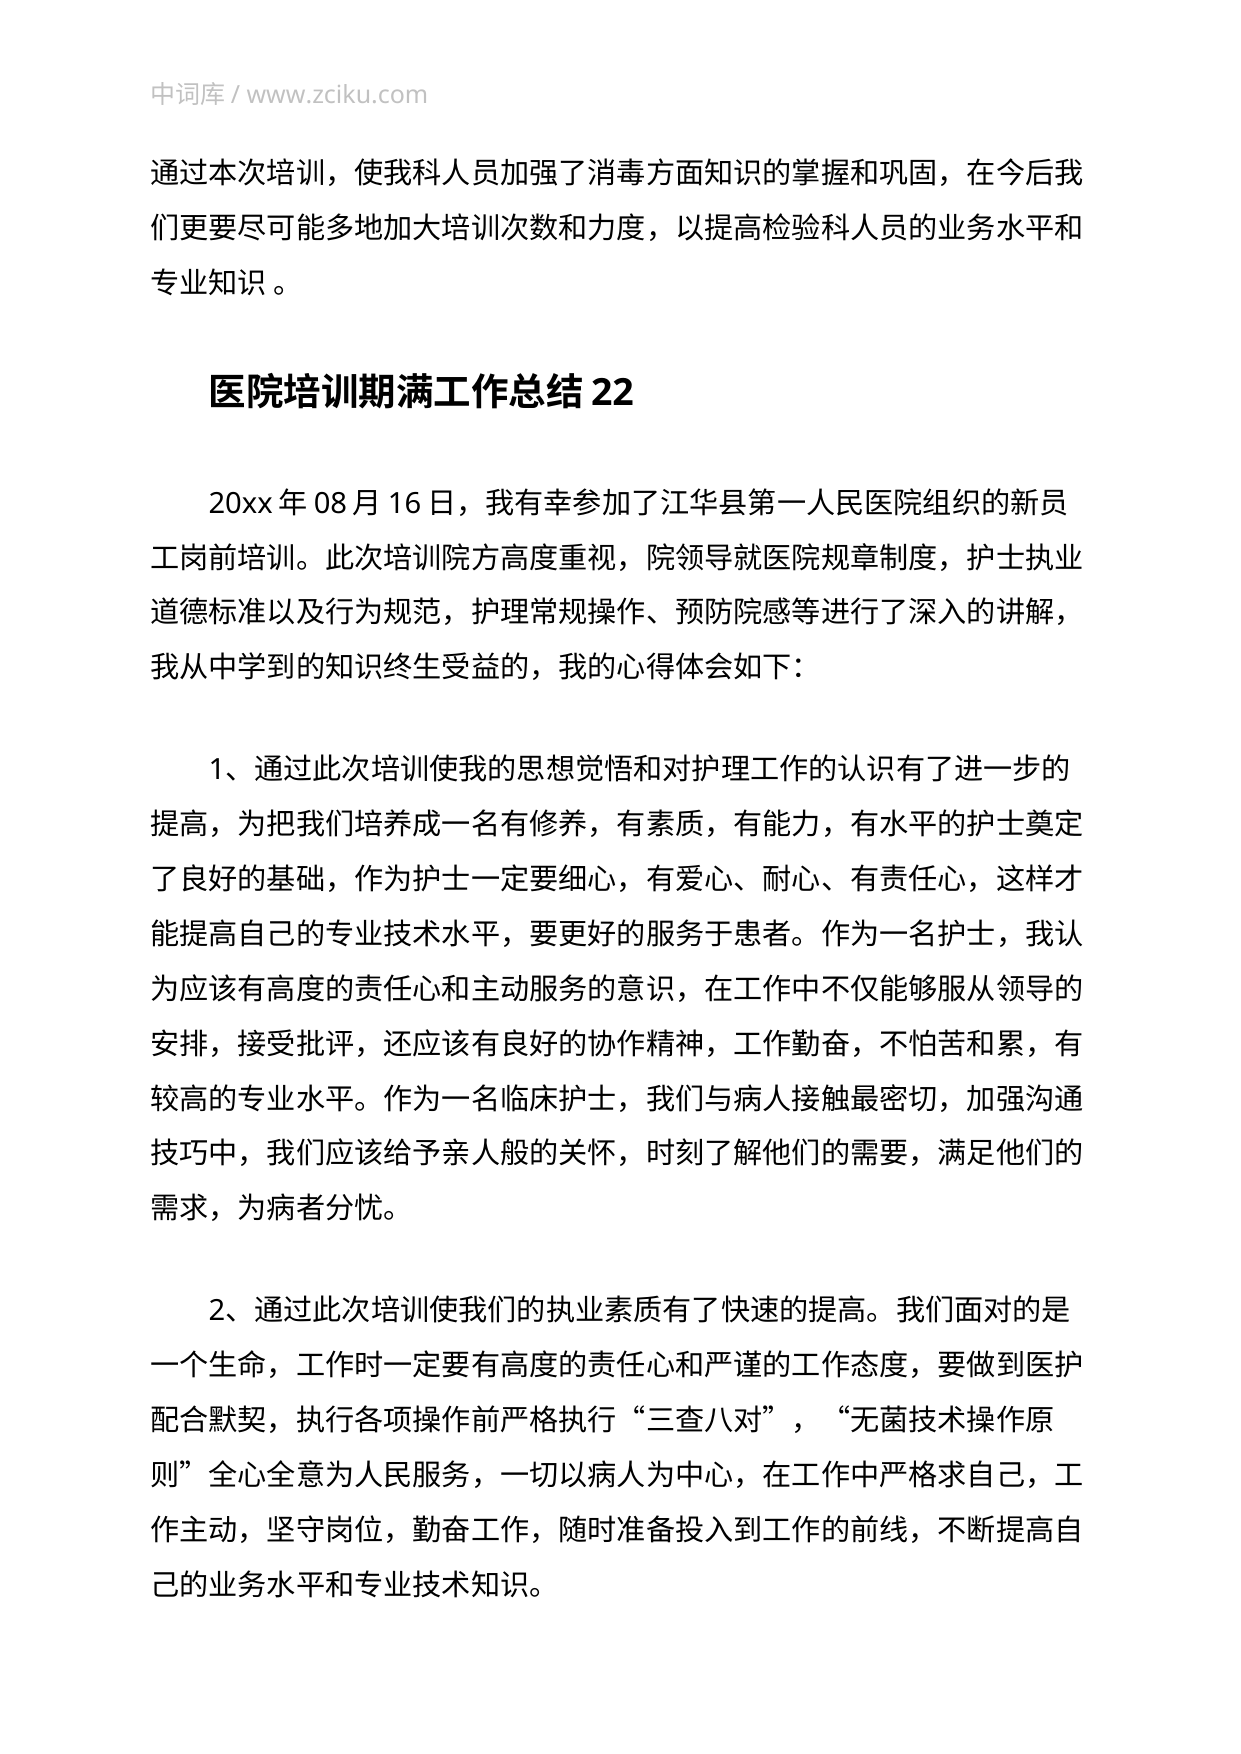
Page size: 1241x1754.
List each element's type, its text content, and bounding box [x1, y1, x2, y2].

text 2、通过此次培训使我们的执业素质有了快速的提高。我们面对的是一个生命，工作时一定要有高度的责任心和严谨的工作态度，要做到医护配合默契，执行各项操作前严格执行“三查八对”，“无菌技术操作原则”全心全意为人民服务，一切以病人为中心，在工作中严格求自己，工作主动，坚守岗位，勤奋工作，随时准备投入到工作的前线，不断提高自己的业务水平和专业技术知识。 [150, 1287, 1090, 1604]
text 20xx年08月16日，我有幸参加了江华县第一人民医院组织的新员工岗前培训。此次培训院方高度重视，院领导就医院规章制度，护士执业道德标准以及行为规范，护理常规操作、预防院感等进行了深入的讲解，我从中学到的知识终生受益的，我的心得体会如下： [150, 479, 1090, 686]
text 1、通过此次培训使我的思想觉悟和对护理工作的认识有了进一步的提高，为把我们培养成一名有修养，有素质，有能力，有水平的护士奠定了良好的基础，作为护士一定要细心，有爱心、耐心、有责任心，这样才能提高自己的专业技术水平，要更好的服务于患者。作为一名护士，我认为应该有高度的责任心和主动服务的意识，在工作中不仅能够服从领导的安排，接受批评，还应该有良好的协作精神，工作勤奋，不怕苦和累，有较高的专业水平。作为一名临床护士，我们与病人接触最密切，加强沟通技巧中，我们应该给予亲人般的关怀，时刻了解他们的需要，满足他们的需求，为病者分忧。 [150, 746, 1090, 1227]
text 医院培训期满工作总结22 [150, 362, 1090, 416]
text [150, 150, 1090, 302]
